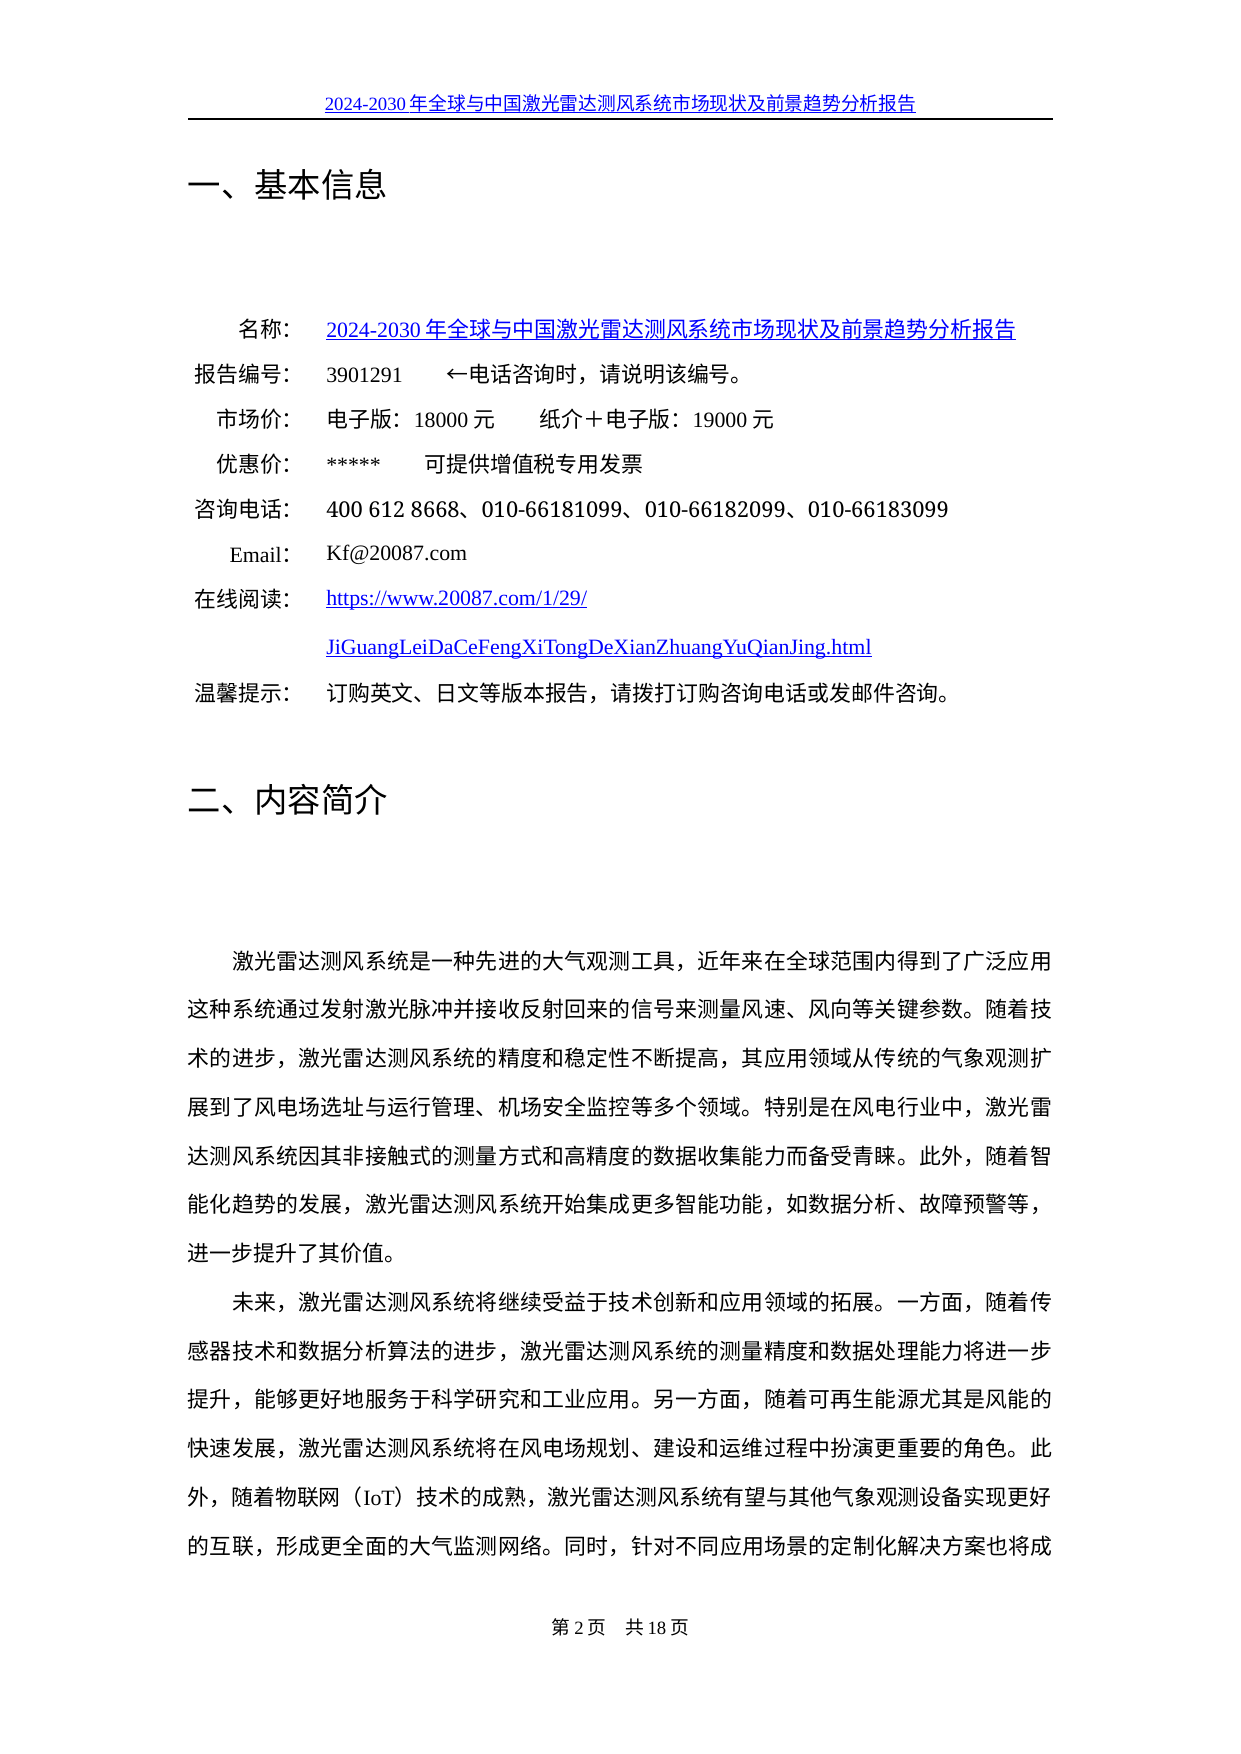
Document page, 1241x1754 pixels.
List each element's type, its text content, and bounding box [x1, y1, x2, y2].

table_cell ***** 可提供增值税专用发票 [315, 447, 1073, 492]
table_cell 3901291 ←电话咨询时，请说明该编号。 [315, 357, 1073, 402]
title 二、内容简介 [187, 766, 1053, 831]
table_cell 在线阅读： [167, 582, 315, 675]
table_cell 市场价： [167, 402, 315, 447]
table_cell 订购英文、日文等版本报告，请拨打订购咨询电话或发邮件咨询。 [315, 675, 1073, 720]
table_cell 报告编号： [167, 357, 315, 402]
table_cell [315, 582, 1073, 675]
table_cell 咨询电话： [167, 492, 315, 537]
table_header 2024-2030年全球与中国激光雷达测风系统市场现状及前景趋势分析报告 [315, 312, 1073, 357]
table_cell 优惠价： [167, 447, 315, 492]
table_cell 电子版：18000 元 纸介＋电子版：19000 元 [315, 402, 1073, 447]
table_cell Kf@20087.com [315, 537, 1073, 582]
table_cell 温馨提示： [167, 675, 315, 720]
table_cell Email： [167, 537, 315, 582]
table_header 名称： [167, 312, 315, 357]
table_cell 400 612 8668、010-66181099、010-66182099、010-66183099 [315, 492, 1073, 537]
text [187, 943, 1053, 1561]
title 一、基本信息 [187, 150, 1053, 215]
